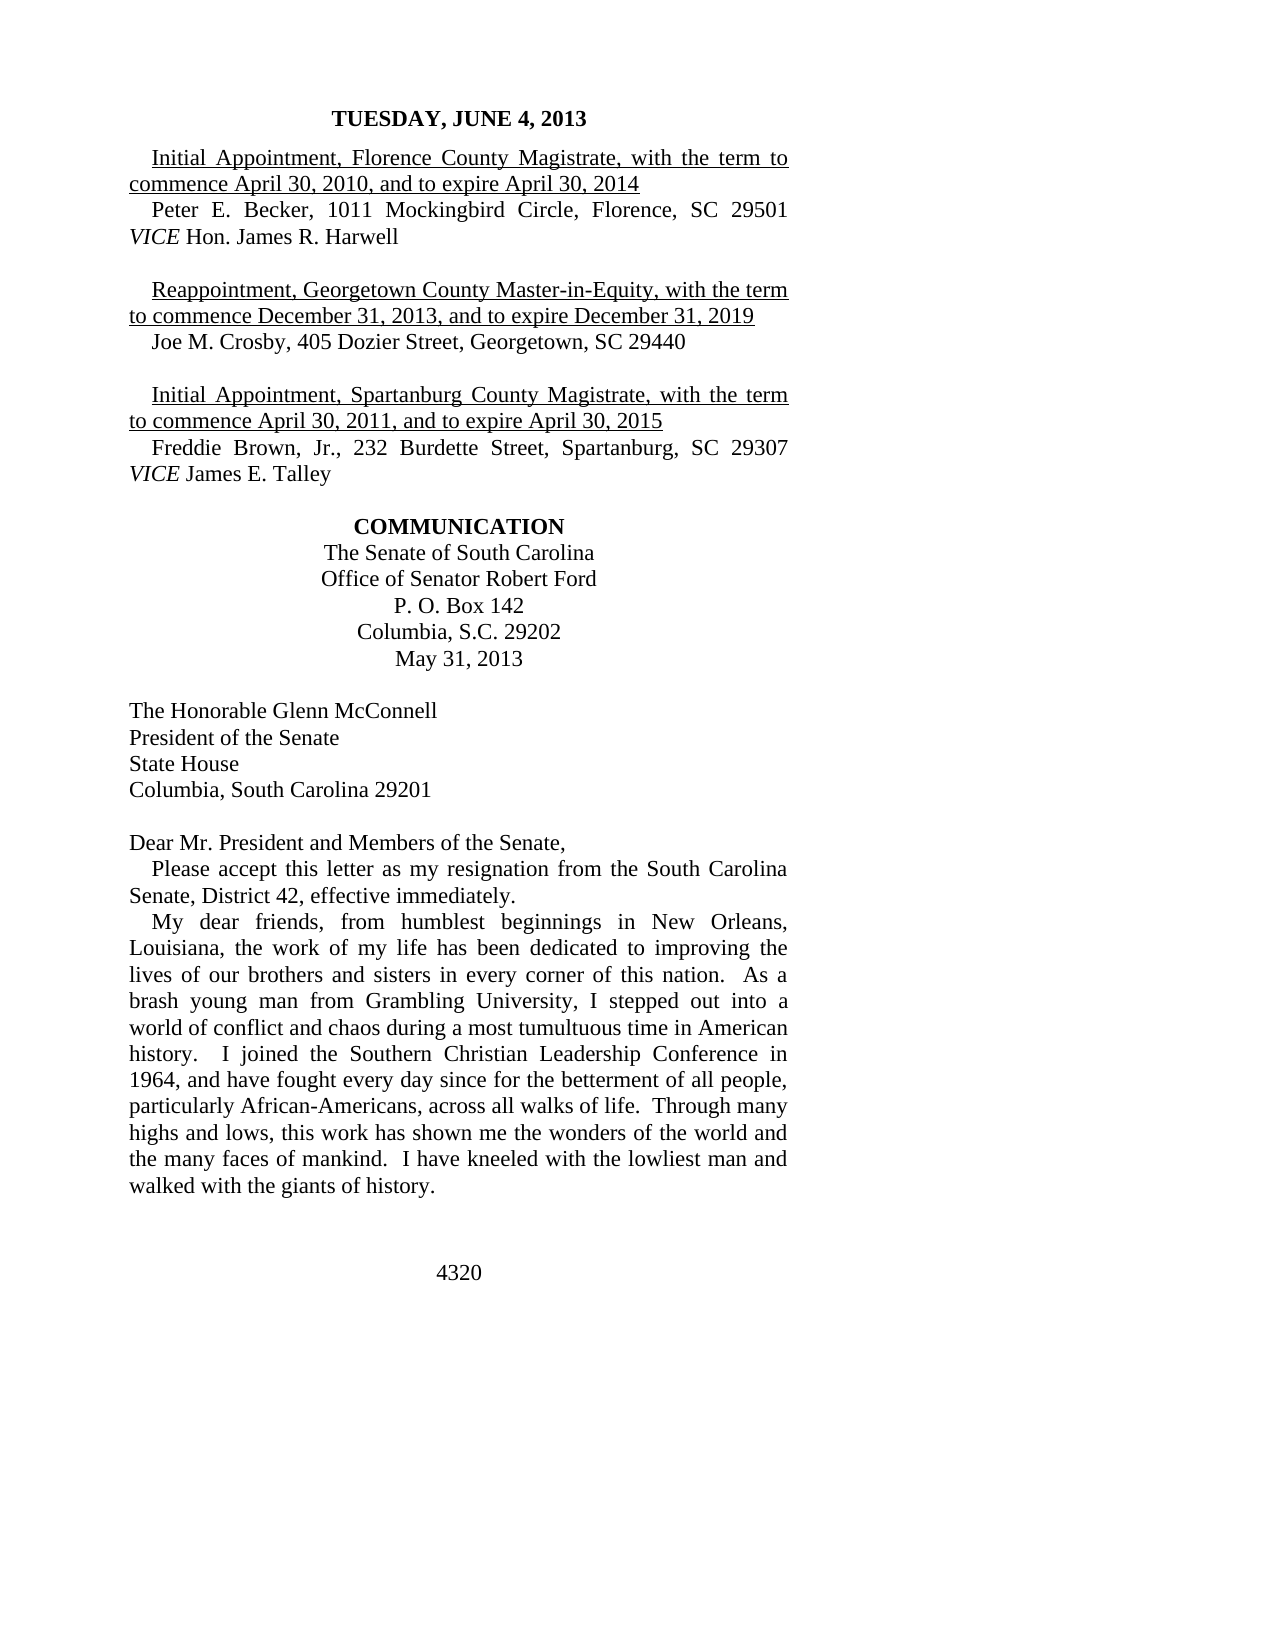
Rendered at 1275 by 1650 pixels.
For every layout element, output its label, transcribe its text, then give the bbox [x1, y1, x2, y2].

text The Senate of South Carolina [129, 539, 789, 566]
text Columbia, South Carolina 29201 [129, 776, 789, 803]
text P. O. Box 142 [129, 592, 789, 618]
text The Honorable Glenn McConnell [129, 697, 789, 724]
text Reappointment, Georgetown County Master-in-Equity, with the term to commence December 31, 2013, and to expire December 31, 2019 [129, 276, 789, 328]
text May 31, 2013 [129, 644, 789, 671]
text COMMUNICATION [129, 513, 789, 539]
text Initial Appointment, Florence County Magistrate, with the term to commence April 30, 2010, and to expire April 30, 2014 [129, 144, 789, 197]
text State House [129, 750, 789, 776]
text My dear friends, from humblest beginnings in New Orleans, Louisiana, the work of my life has been dedicated to improving the lives of our brothers and sisters in every corner of this nation. As a brash young man from Grambling University, I stepped out into a world of conflict and chaos during a most tumultuous time in American history. I joined the Southern Christian Leadership Conference in 1964, and have fought every day since for the betterment of all people, particularly African-Americans, across all walks of life. Through many highs and lows, this work has shown me the wonders of the world and the many faces of mankind. I have kneeled with the lowliest man and walked with the giants of history. [129, 908, 789, 1198]
text Office of Senator Robert Ford [129, 566, 789, 592]
text President of the Senate [129, 724, 789, 750]
text Dear Mr. President and Members of the Senate, [129, 829, 789, 855]
text Please accept this letter as my resignation from the South Carolina Senate, District 42, effective immediately. [129, 855, 789, 908]
text Freddie Brown, Jr., 232 Burdette Street, Spartanburg, SC 29307 VICE James E. Talley [129, 434, 789, 486]
text Columbia, S.C. 29202 [129, 618, 789, 644]
text Peter E. Becker, 1011 Mockingbird Circle, Florence, SC 29501 VICE Hon. James R. Harwell [129, 197, 789, 249]
text Joe M. Crosby, 405 Dozier Street, Georgetown, SC 29440 [129, 328, 789, 355]
text Initial Appointment, Spartanburg County Magistrate, with the term to commence April 30, 2011, and to expire April 30, 2015 [129, 381, 789, 434]
